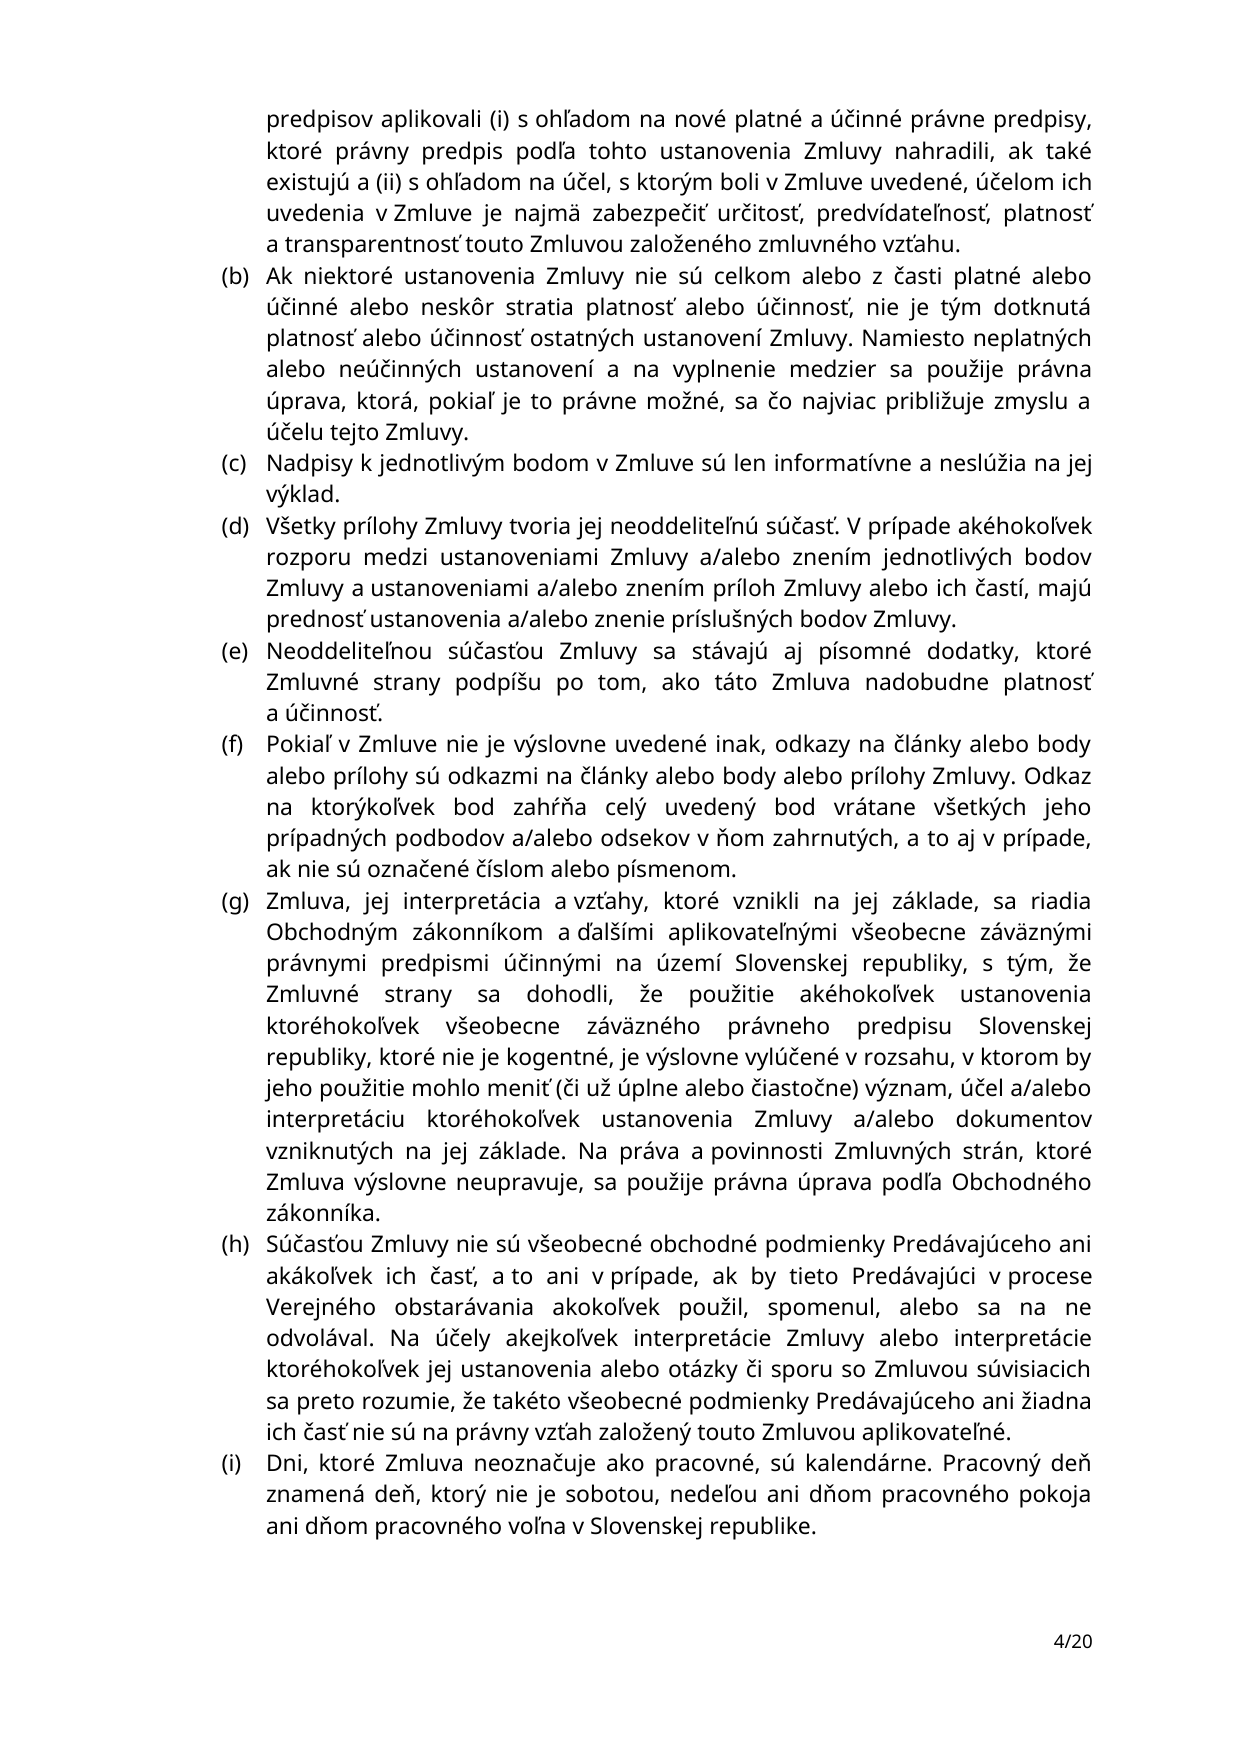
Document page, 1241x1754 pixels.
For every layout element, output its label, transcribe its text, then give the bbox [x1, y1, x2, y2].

text (d) Všetky prílohy Zmluvy tvoria jej neoddeliteľnú súčasť. V prípade akéhokoľvek rozporu medzi ustanoveniami Zmluvy a/alebo znením jednotlivých bodov Zmluvy a ustanoveniami a/alebo znením príloh Zmluvy alebo ich častí, majú prednosť ustanovenia a/alebo znenie príslušných bodov Zmluvy. [221, 510, 1093, 635]
text (g) Zmluva, jej interpretácia a vzťahy, ktoré vznikli na jej základe, sa riadia Obchodným zákonníkom a ďalšími aplikovateľnými všeobecne záväznými právnymi predpismi účinnými na území Slovenskej republiky, s tým, že Zmluvné strany sa dohodli, že použitie akéhokoľvek ustanovenia ktoréhokoľvek všeobecne záväzného právneho predpisu Slovenskej republiky, ktoré nie je kogentné, je výslovne vylúčené v rozsahu, v ktorom by jeho použitie mohlo meniť (či už úplne alebo čiastočne) význam, účel a/alebo interpretáciu ktoréhokoľvek ustanovenia Zmluvy a/alebo dokumentov vzniknutých na jej základe. Na práva a povinnosti Zmluvných strán, ktoré Zmluva výslovne neupravuje, sa použije právna úprava podľa Obchodného zákonníka. [221, 885, 1093, 1228]
text (b) Ak niektoré ustanovenia Zmluvy nie sú celkom alebo z časti platné alebo účinné alebo neskôr stratia platnosť alebo účinnosť, nie je tým dotknutá platnosť alebo účinnosť ostatných ustanovení Zmluvy. Namiesto neplatných alebo neúčinných ustanovení a na vyplnenie medzier sa použije právna úprava, ktorá, pokiaľ je to právne možné, sa čo najviac približuje zmyslu a účelu tejto Zmluvy. [221, 260, 1093, 447]
text (e) Neoddeliteľnou súčasťou Zmluvy sa stávajú aj písomné dodatky, ktoré Zmluvné strany podpíšu po tom, ako táto Zmluva nadobudne platnosť a účinnosť. [221, 635, 1093, 728]
text (i) Dni, ktoré Zmluva neoznačuje ako pracovné, sú kalendárne. Pracovný deň znamená deň, ktorý nie je sobotou, nedeľou ani dňom pracovného pokoja ani dňom pracovného voľna v Slovenskej republike. [221, 1447, 1093, 1541]
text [221, 103, 1093, 260]
text (f) Pokiaľ v Zmluve nie je výslovne uvedené inak, odkazy na články alebo body alebo prílohy sú odkazmi na články alebo body alebo prílohy Zmluvy. Odkaz na ktorýkoľvek bod zahŕňa celý uvedený bod vrátane všetkých jeho prípadných podbodov a/alebo odsekov v ňom zahrnutých, a to aj v prípade, ak nie sú označené číslom alebo písmenom. [221, 728, 1093, 885]
text (c) Nadpisy k jednotlivým bodom v Zmluve sú len informatívne a neslúžia na jej výklad. [221, 447, 1093, 510]
text (h) Súčasťou Zmluvy nie sú všeobecné obchodné podmienky Predávajúceho ani akákoľvek ich časť, a to ani v prípade, ak by tieto Predávajúci v procese Verejného obstarávania akokoľvek použil, spomenul, alebo sa na ne odvolával. Na účely akejkoľvek interpretácie Zmluvy alebo interpretácie ktoréhokoľvek jej ustanovenia alebo otázky či sporu so Zmluvou súvisiacich sa preto rozumie, že takéto všeobecné podmienky Predávajúceho ani žiadna ich časť nie sú na právny vzťah založený touto Zmluvou aplikovateľné. [221, 1228, 1093, 1447]
